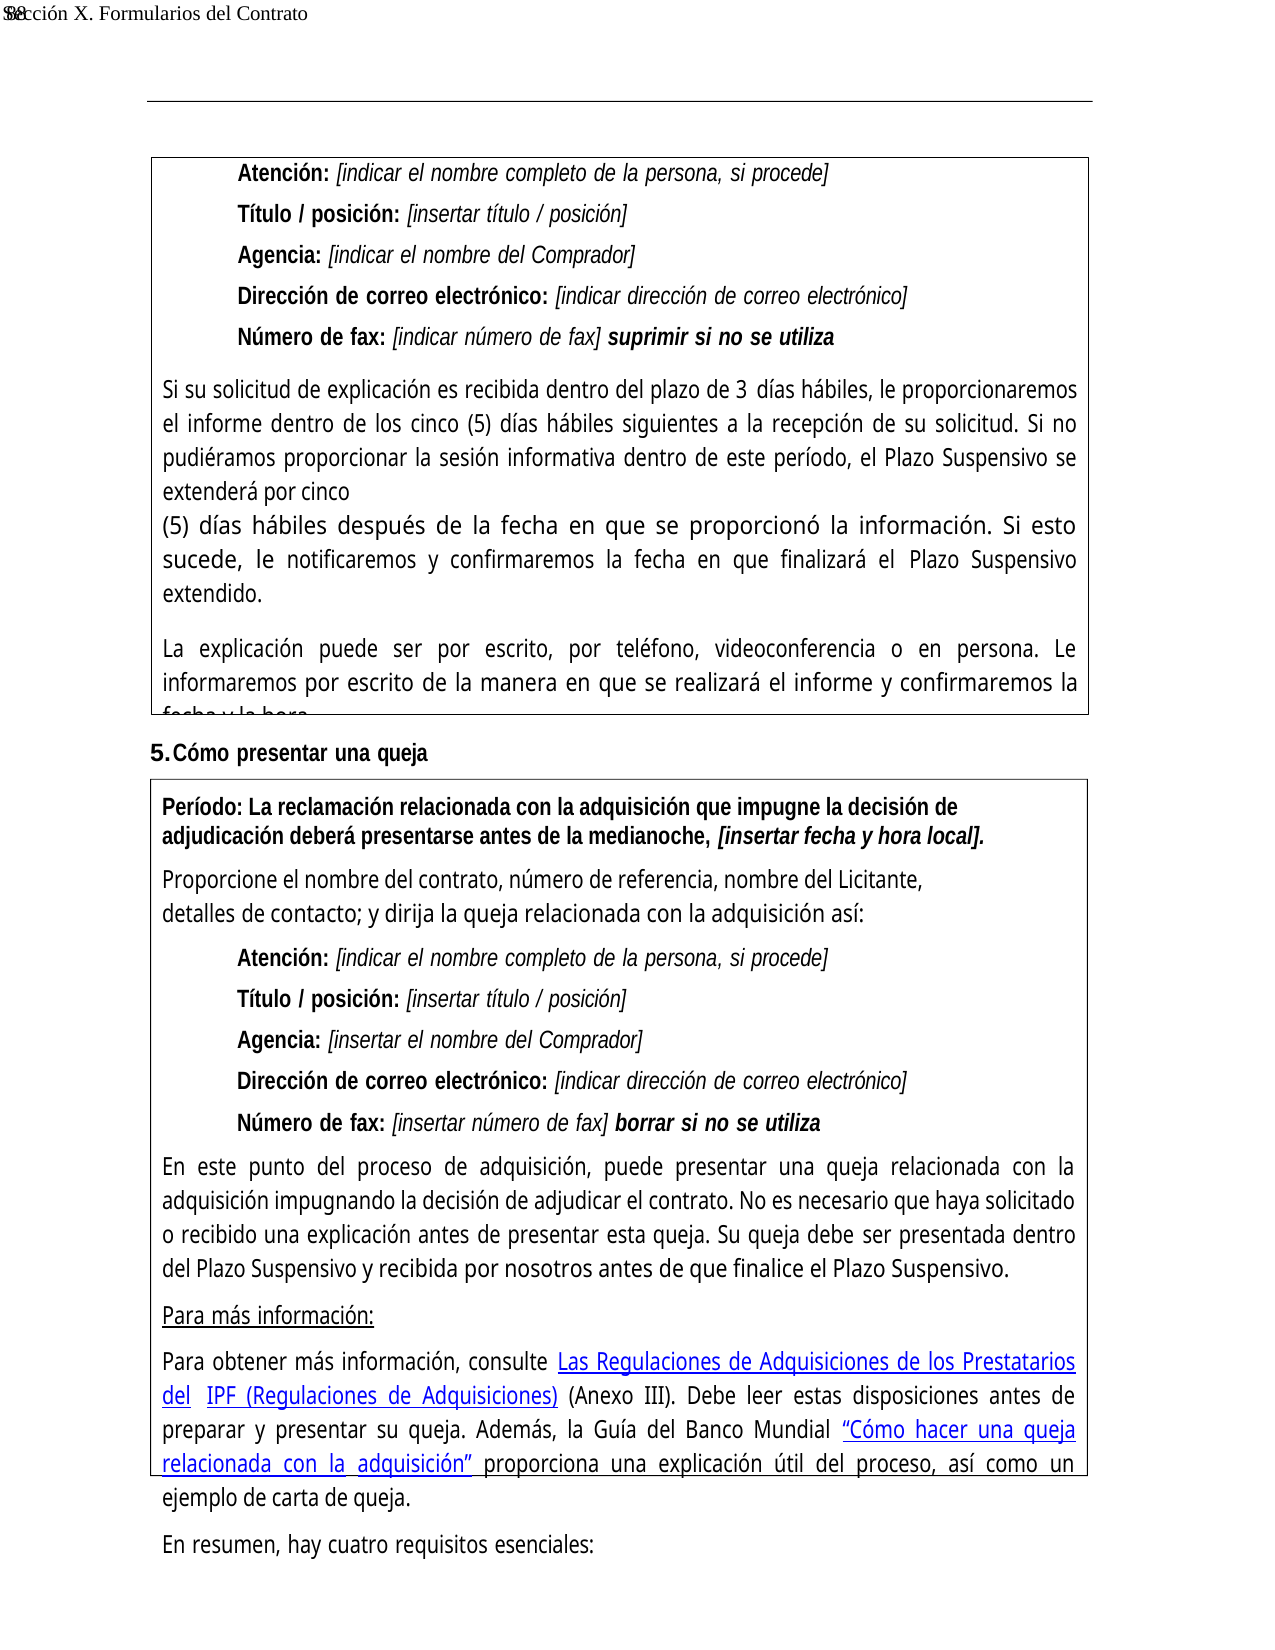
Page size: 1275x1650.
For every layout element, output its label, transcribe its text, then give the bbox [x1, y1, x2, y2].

text En resumen, hay cuatro requisitos esenciales: [162, 1526, 1258, 1561]
text Número de fax: [insertar número de fax] borrar si no se utiliza [237, 1107, 1258, 1136]
text Atención: [indicar el nombre completo de la persona, si procede] [237, 943, 1258, 972]
list Cómo presentar una queja [150, 738, 1258, 766]
text Para obtener más información, consulte Las Regulaciones de Adquisiciones de los Prestatarios del IPF (Regulaciones de Adquisiciones) (Anexo III). Debe leer estas disposiciones antes de preparar y presentar su queja. Además, la Guía del Banco Mundial “Cómo hacer una queja relacionada con la adquisición” proporciona una explicación útil del proceso, así como un ejemplo de carta de queja. [162, 1344, 1076, 1514]
text Proporcione el nombre del contrato, número de referencia, nombre del Licitante, detalles de contacto; y dirija la queja relacionada con la adquisición así: [162, 862, 993, 930]
text Agencia: [insertar el nombre del Comprador] [237, 1025, 1258, 1054]
text Dirección de correo electrónico: [indicar dirección de correo electrónico] [237, 1066, 1258, 1095]
text En este punto del proceso de adquisición, puede presentar una queja relacionada con la adquisición impugnando la decisión de adjudicar el contrato. No es necesario que haya solicitado o recibido una explicación antes de presentar esta queja. Su queja debe ser presentada dentro del Plazo Suspensivo y recibida por nosotros antes de que finalice el Plazo Suspensivo. [162, 1149, 1076, 1285]
text Para más información: [162, 1297, 1258, 1331]
text Período: La reclamación relacionada con la adquisición que impugne la decisión de adjudicación deberá presentarse antes de la medianoche, [insertar fecha y hora local]. [162, 792, 993, 850]
text Título / posición: [insertar título / posición] [237, 984, 1258, 1013]
